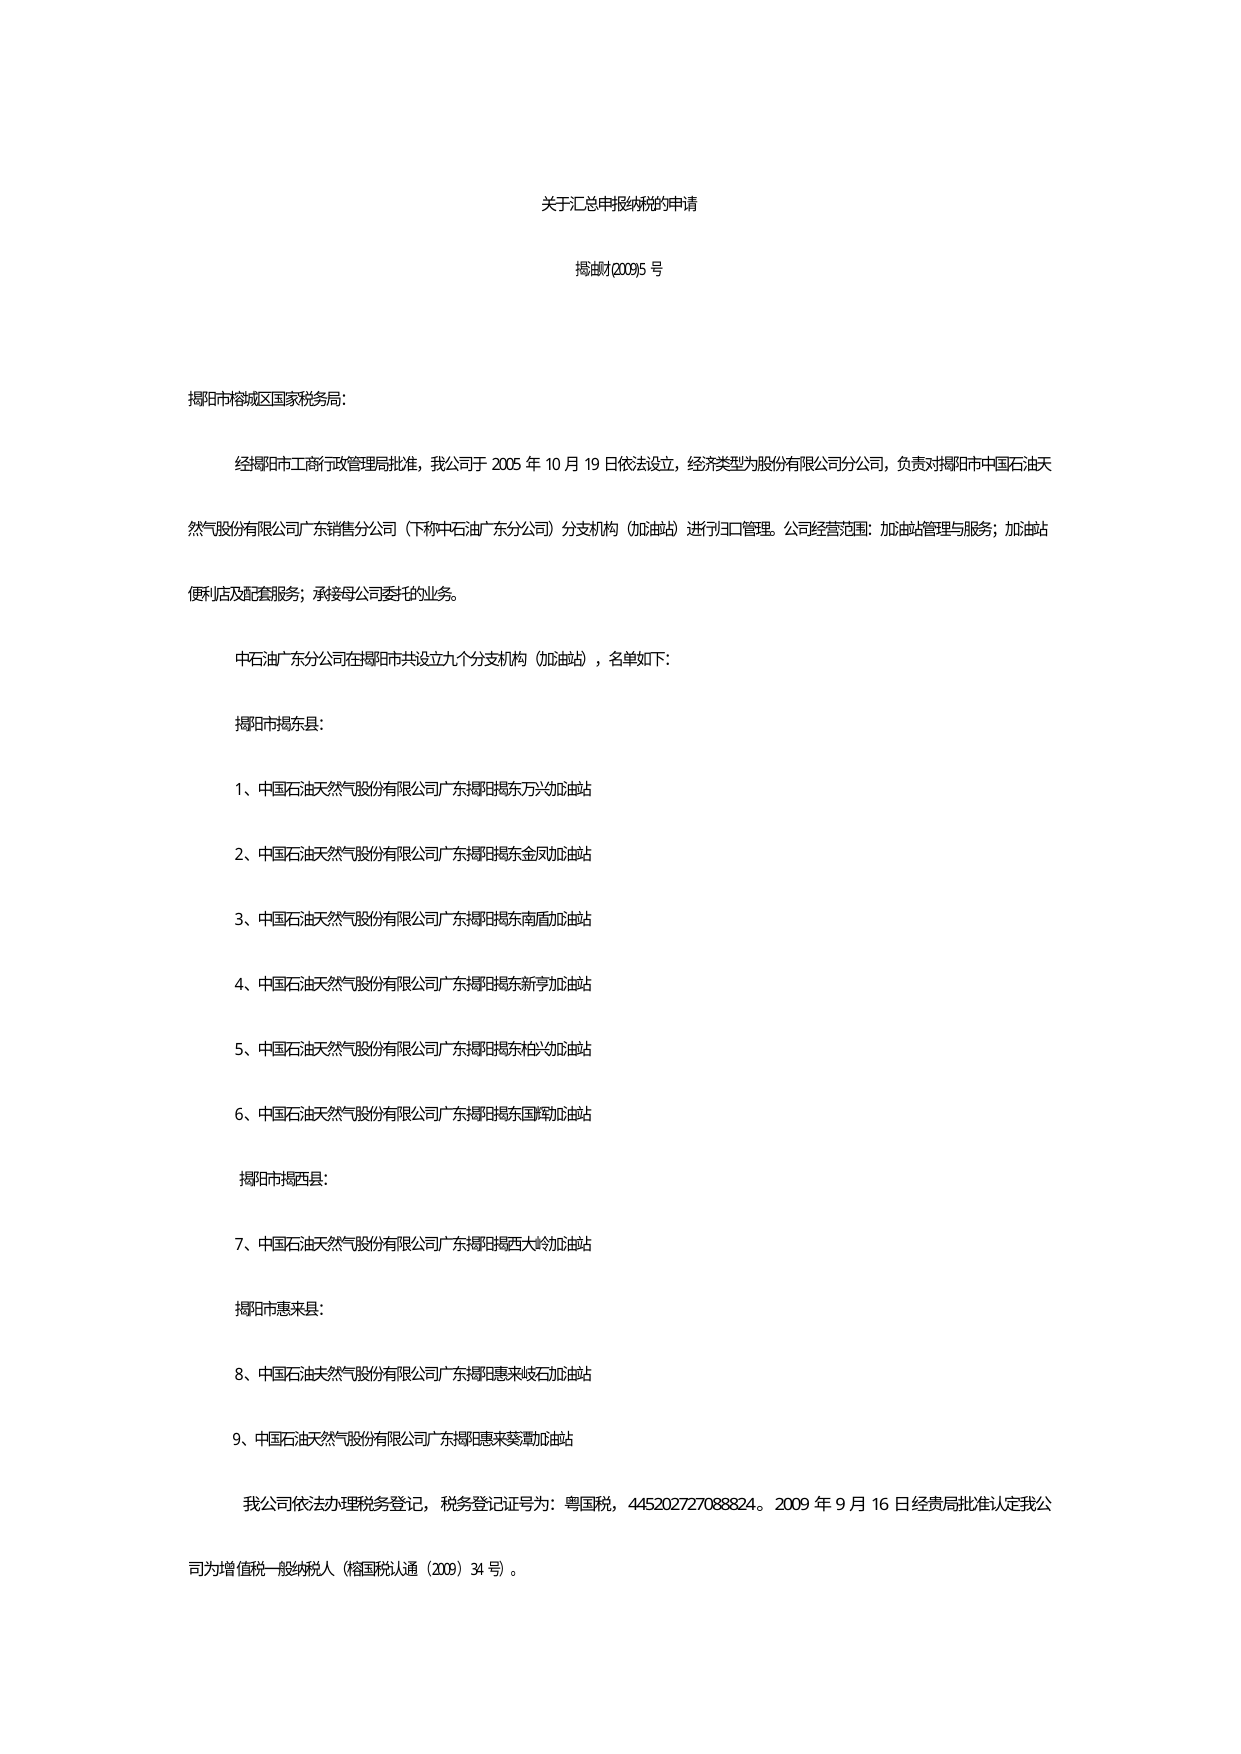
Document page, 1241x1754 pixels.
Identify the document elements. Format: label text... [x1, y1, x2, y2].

text 6、中国石油天然气股份有限公司广东揭阳揭东国辉加油站 [187, 1072, 1053, 1137]
text 4、中国石油天然气股份有限公司广东揭阳揭东新亨加油站 [187, 942, 1053, 1007]
text 1、中国石油天然气股份有限公司广东揭阳揭东万兴加油站 [187, 747, 1053, 812]
text 2、中国石油天然气股份有限公司广东揭阳揭东金凤加油站 [187, 812, 1053, 877]
text 3、中国石油天然气股份有限公司广东揭阳揭东南盾加油站 [187, 877, 1053, 942]
text 中石油广东分公司在揭阳市共设立九个分支机构（加油站），名单如下： [187, 617, 1053, 682]
text 8、中国石油夫然气股份有限公司广东揭阳惠来岐石加油站 [187, 1332, 1053, 1397]
text 关于汇总申报纳税的申请 [187, 162, 1053, 227]
text 揭阳市惠来县： [187, 1267, 1053, 1332]
text 揭阳市揭西县： [187, 1137, 1053, 1202]
text 经揭阳市工商行政管理局批准，我公司于2005年10月19日依法设立，经济类型为股份有限公司分公司，负责对揭阳市中国石油天然气股份有限公司广东销售分公司（下称中石油广东分公司）分支机构（加油站）进行归口管理。公司经营范围：加油站管理与服务；加油站便利店及配套服务；承接母公司委托的业务。 [187, 422, 1053, 617]
text 揭阳市揭东县： [187, 682, 1053, 747]
text 我公司依法办理税务登记，税务登记证号为：粤国税，445202727088824。2009年9月16日经贵局批准认定我公司为增值税一般纳税人（榕国税认通（2009）34号）。 [187, 1462, 1053, 1592]
text 9、中国石油天然气股份有限公司广东揭阳惠来葵潭加油站 [187, 1397, 1053, 1462]
text 揭阳市榕城区国家税务局： [187, 357, 1053, 422]
text 7、中国石油天然气股份有限公司广东揭阳揭西大岭加油站 [187, 1202, 1053, 1267]
text 揭油财(2009) 5号 [187, 227, 1053, 292]
text 5、中国石油天然气股份有限公司广东揭阳揭东柏兴加油站 [187, 1007, 1053, 1072]
